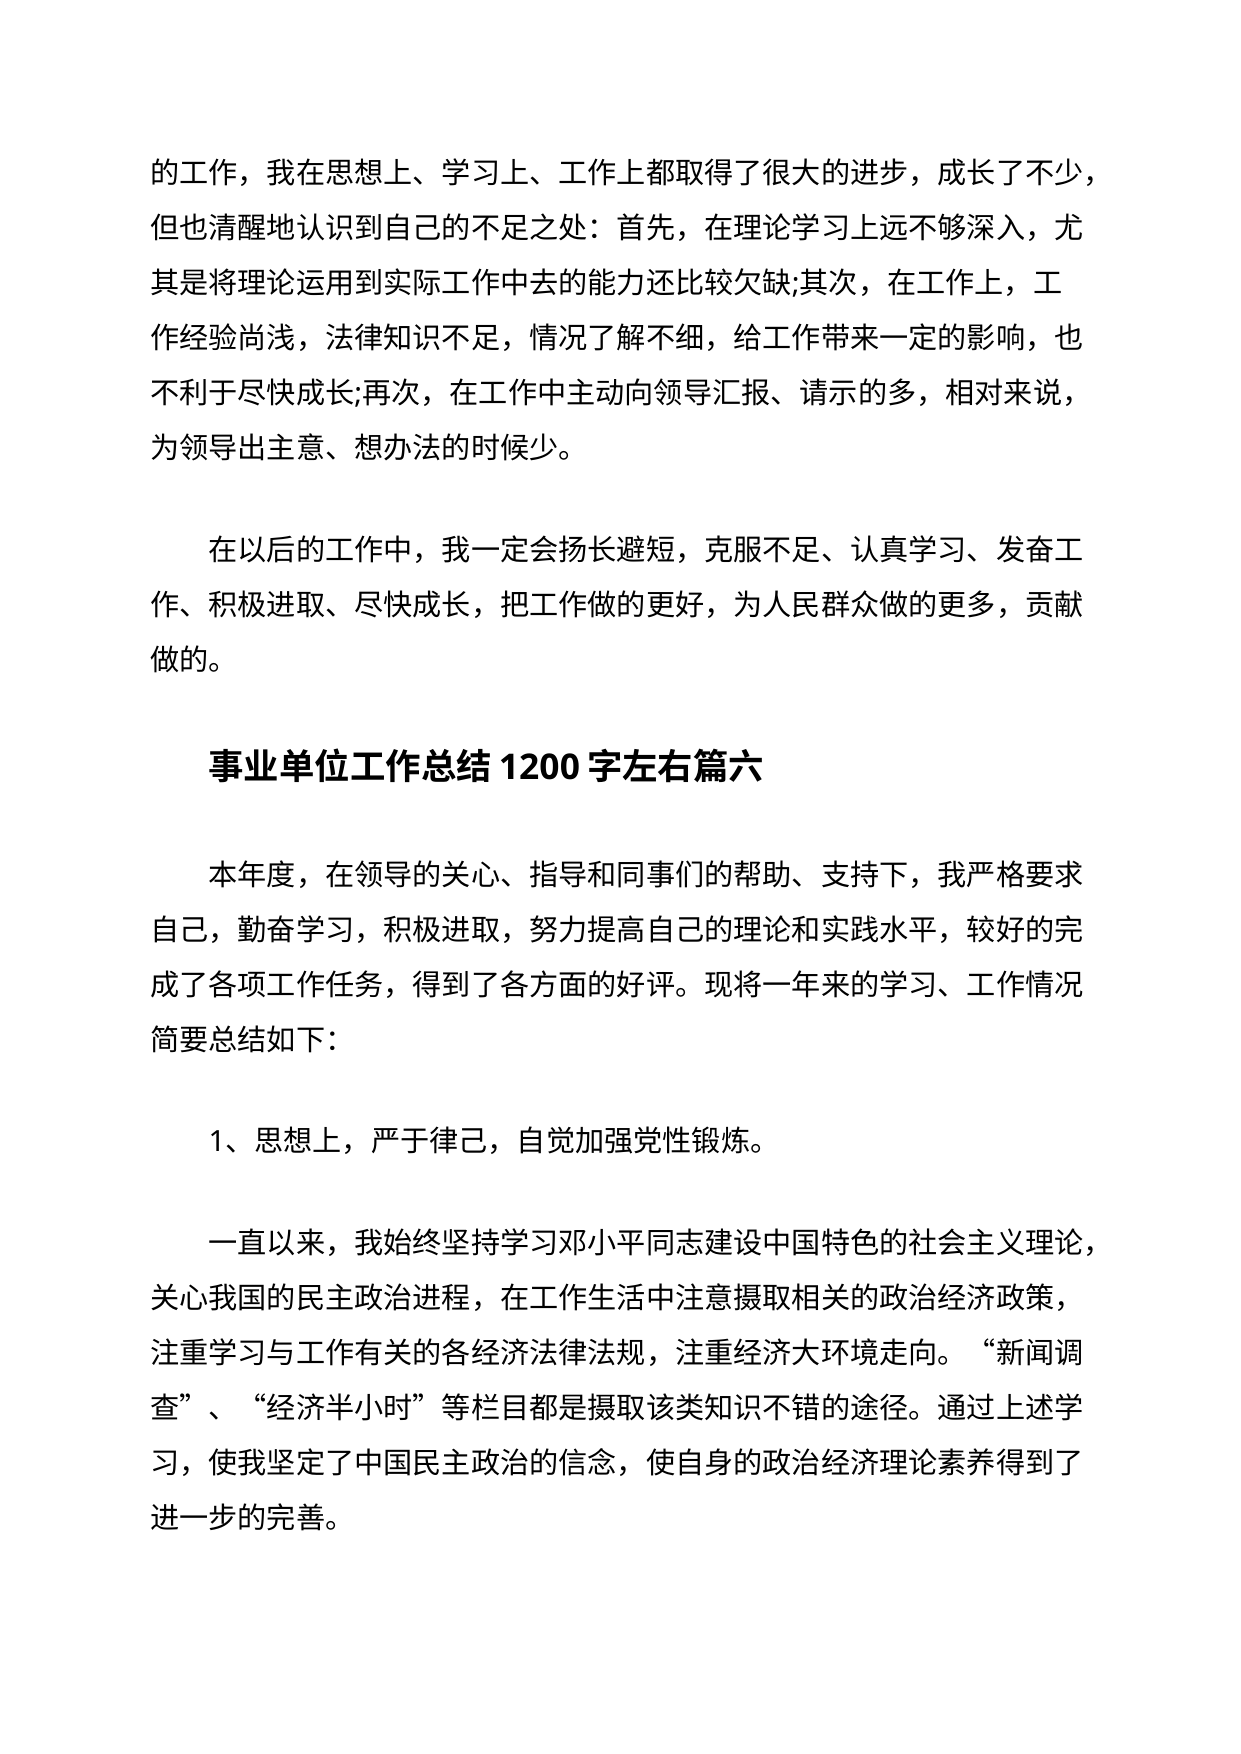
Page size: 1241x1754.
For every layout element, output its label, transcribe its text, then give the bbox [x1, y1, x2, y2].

text 事业单位工作总结1200字左右篇六 [150, 738, 1090, 789]
text 在以后的工作中，我一定会扬长避短，克服不足、认真学习、发奋工作、积极进取、尽快成长，把工作做的更好，为人民群众做的更多，贡献做的。 [150, 526, 1090, 678]
text 本年度，在领导的关心、指导和同事们的帮助、支持下，我严格要求自己，勤奋学习，积极进取，努力提高自己的理论和实践水平，较好的完成了各项工作任务，得到了各方面的好评。现将一年来的学习、工作情况简要总结如下： [150, 852, 1090, 1058]
text 1、思想上，严于律己，自觉加强党性锻炼。 [150, 1118, 1090, 1160]
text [150, 150, 1090, 467]
text 一直以来，我始终坚持学习邓小平同志建设中国特色的社会主义理论，关心我国的民主政治进程，在工作生活中注意摄取相关的政治经济政策，注重学习与工作有关的各经济法律法规，注重经济大环境走向。“新闻调查”、“经济半小时”等栏目都是摄取该类知识不错的途径。通过上述学习，使我坚定了中国民主政治的信念，使自身的政治经济理论素养得到了进一步的完善。 [150, 1220, 1090, 1537]
